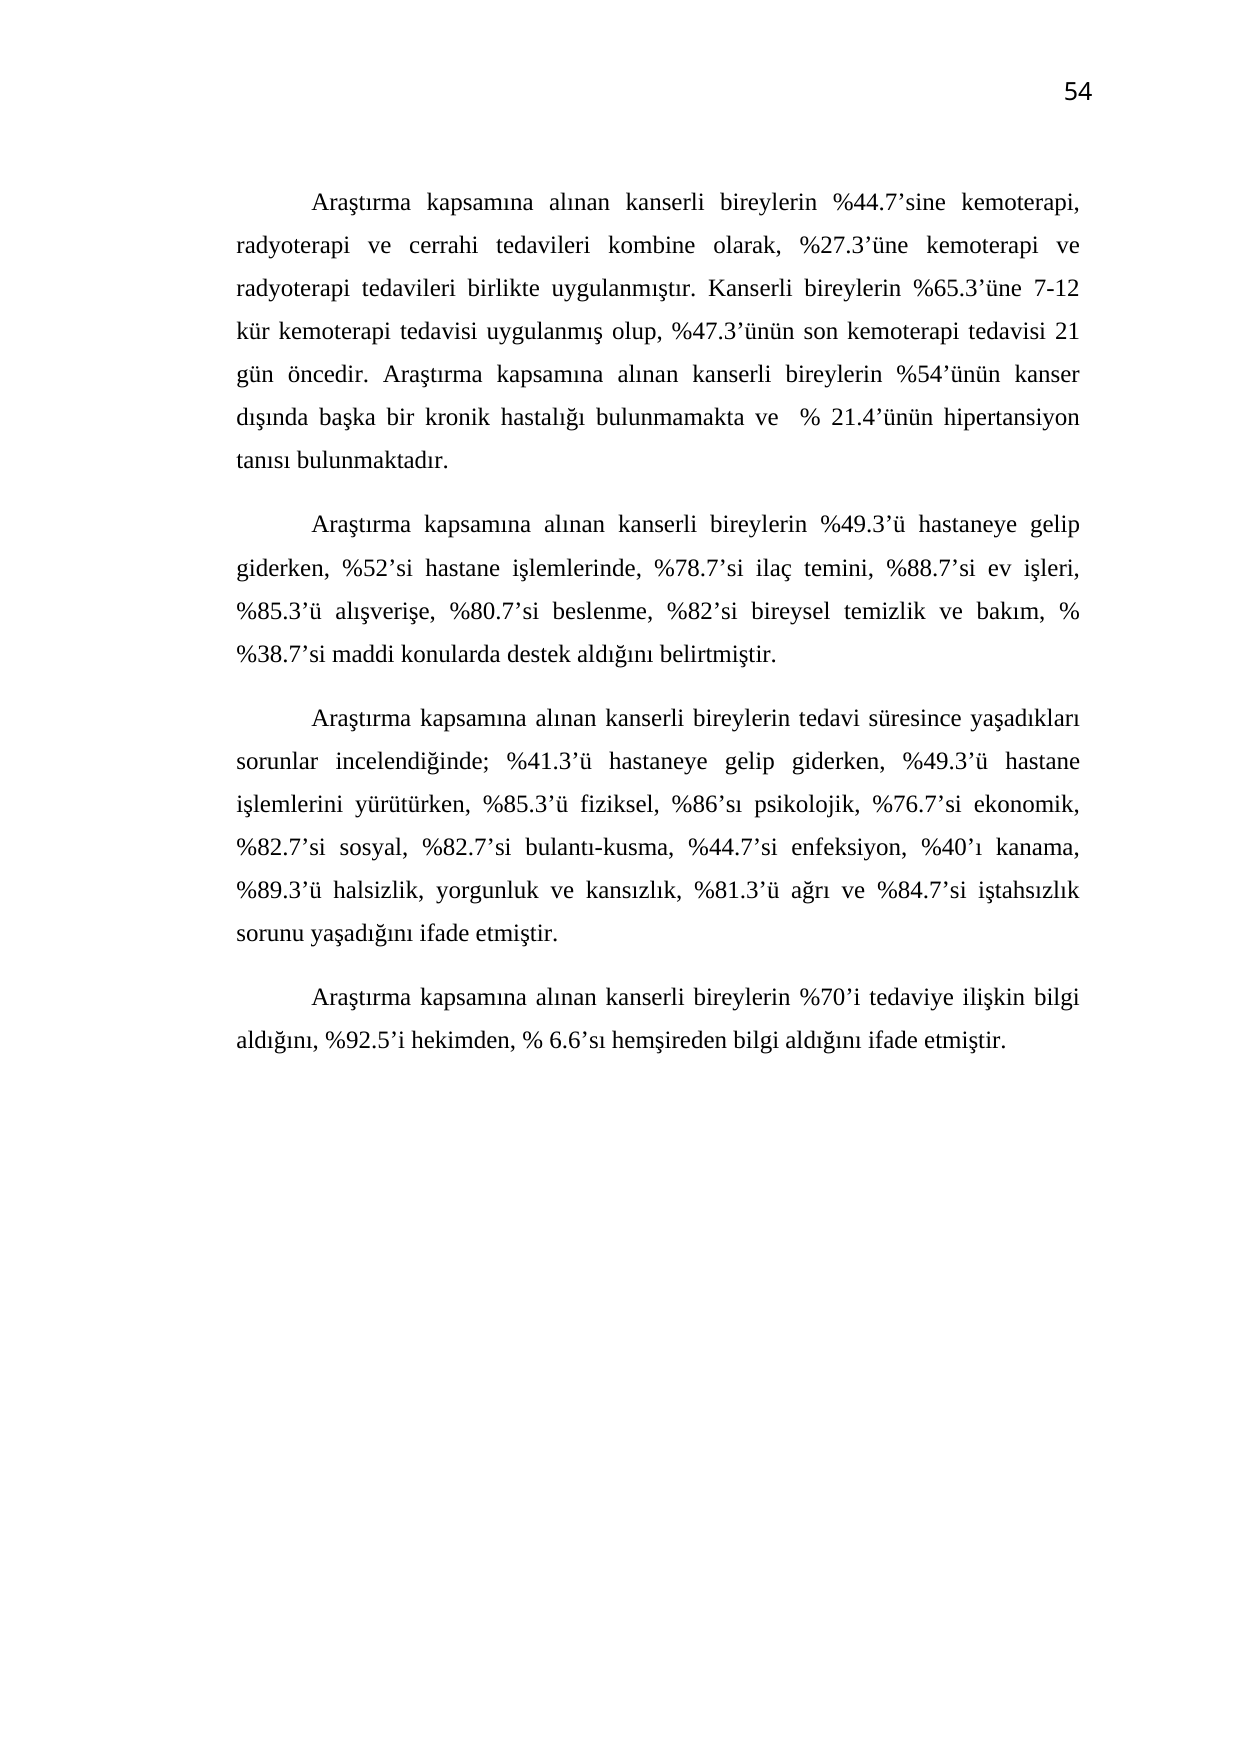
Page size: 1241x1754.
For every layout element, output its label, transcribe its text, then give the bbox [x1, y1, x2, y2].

text Araştırma kapsamına alınan kanserli bireylerin %44.7’sine kemoterapi, radyoterapi ve cerrahi tedavileri kombine olarak, %27.3’üne kemoterapi ve radyoterapi tedavileri birlikte uygulanmıştır. Kanserli bireylerin %65.3’üne 7-12 kür kemoterapi tedavisi uygulanmış olup, %47.3’ünün son kemoterapi tedavisi 21 gün öncedir. Araştırma kapsamına alınan kanserli bireylerin %54’ünün kanser dışında başka bir kronik hastalığı bulunmamakta ve % 21.4’ünün hipertansiyon tanısı bulunmaktadır. [236, 187, 1081, 474]
text Araştırma kapsamına alınan kanserli bireylerin tedavi süresince yaşadıkları sorunlar incelendiğinde; %41.3’ü hastaneye gelip giderken, %49.3’ü hastane işlemlerini yürütürken, %85.3’ü fiziksel, %86’sı psikolojik, %76.7’si ekonomik, %82.7’si sosyal, %82.7’si bulantı-kusma, %44.7’si enfeksiyon, %40’ı kanama, %89.3’ü halsizlik, yorgunluk ve kansızlık, %81.3’ü ağrı ve %84.7’si iştahsızlık sorunu yaşadığını ifade etmiştir. [236, 703, 1081, 947]
text Araştırma kapsamına alınan kanserli bireylerin %70’i tedaviye ilişkin bilgi aldığını, %92.5’i hekimden, % 6.6’sı hemşireden bilgi aldığını ifade etmiştir. [236, 982, 1081, 1054]
text Araştırma kapsamına alınan kanserli bireylerin %49.3’ü hastaneye gelip giderken, %52’si hastane işlemlerinde, %78.7’si ilaç temini, %88.7’si ev işleri, %85.3’ü alışverişe, %80.7’si beslenme, %82’si bireysel temizlik ve bakım, %%38.7’si maddi konularda destek aldığını belirtmiştir. [236, 509, 1081, 668]
